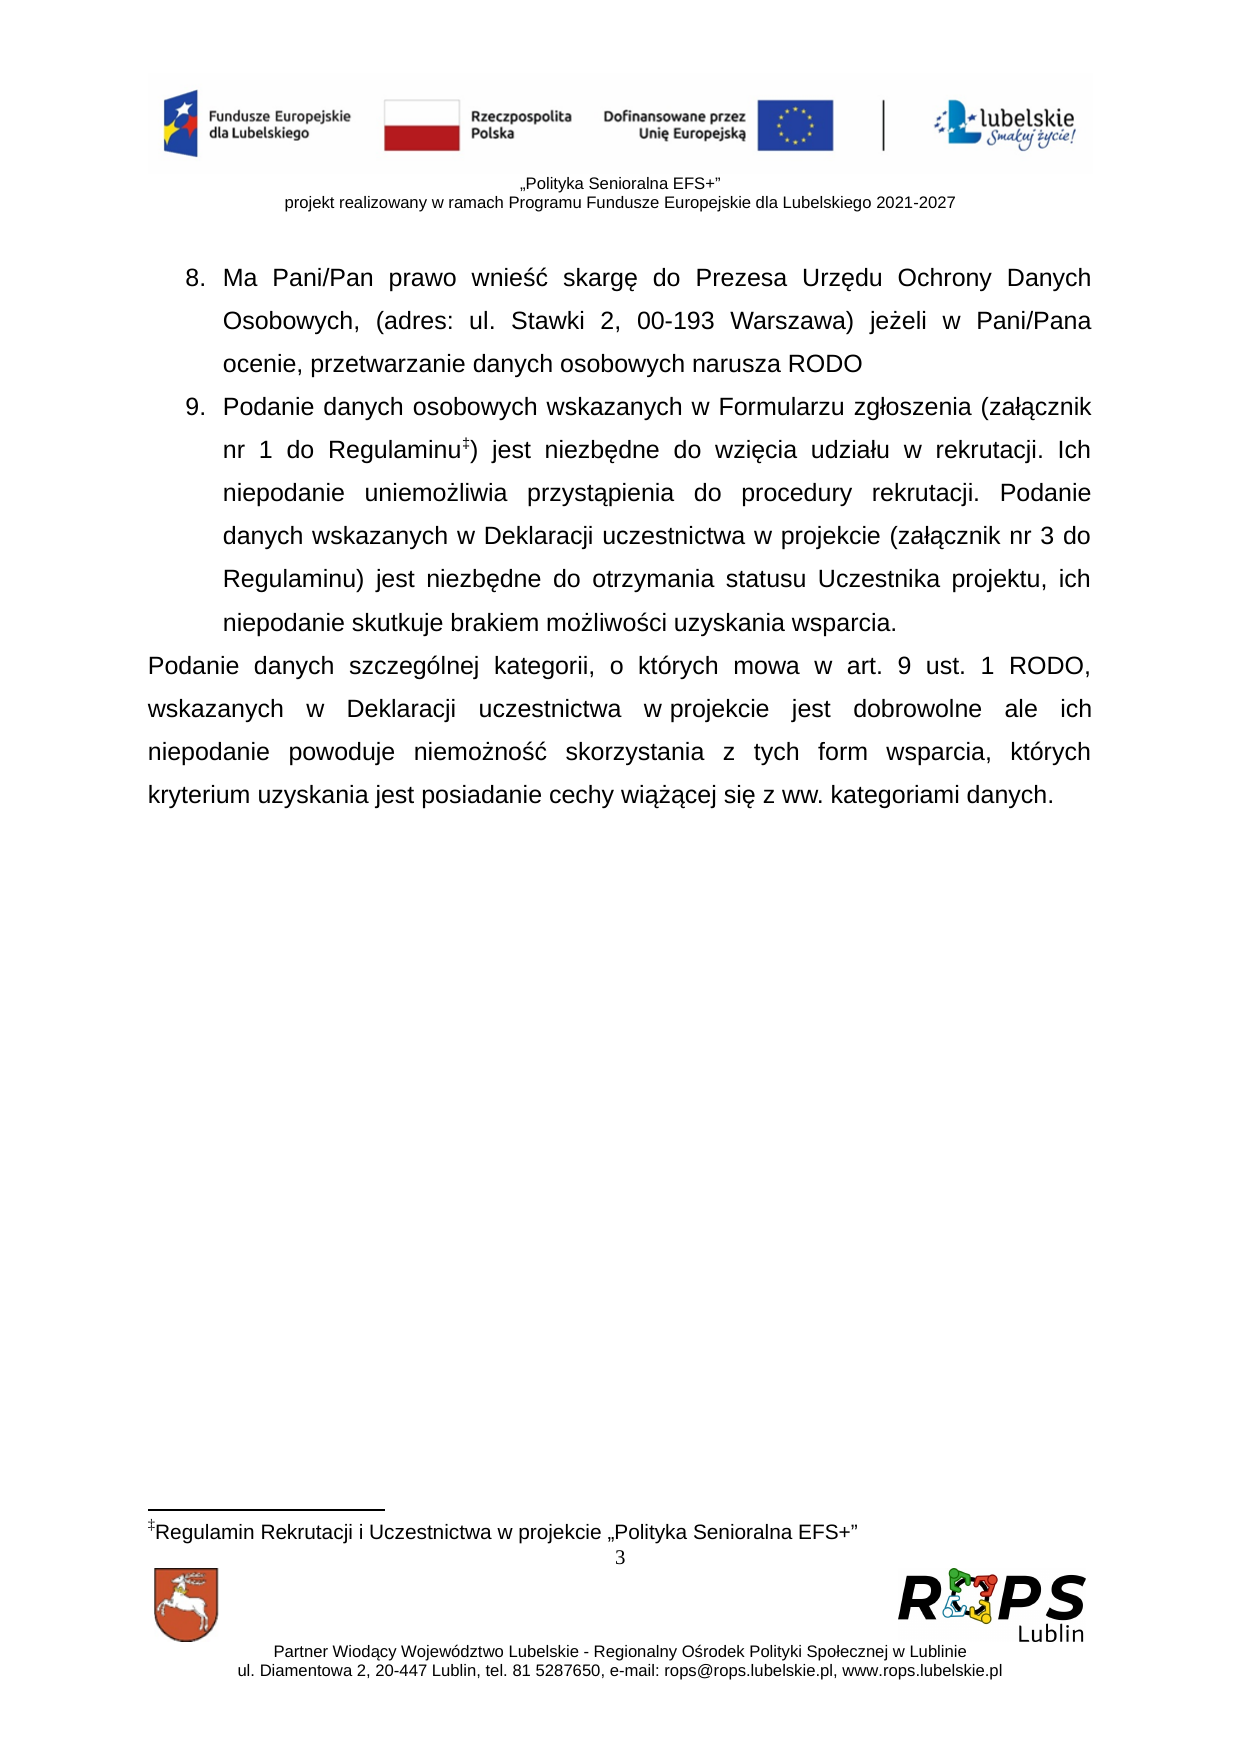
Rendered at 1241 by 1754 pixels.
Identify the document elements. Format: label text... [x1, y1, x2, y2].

text Podanie danych szczególnej kategorii, o których mowa w art. 9 ust. 1 RODO, wskazanych w Deklaracji uczestnictwa w projekcie jest dobrowolne ale ich niepodanie powoduje niemożność skorzystania z tych form wsparcia, których kryterium uzyskania jest posiadanie cechy wiążącej się z ww. kategoriami danych. [148, 651, 1092, 809]
list Ma Pani/Pan prawo wnieść skargę do Prezesa Urzędu Ochrony Danych Osobowych, (adres: ul. Stawki 2, 00-193 Warszawa) jeżeli w Pani/Pana ocenie, przetwarzanie danych osobowych narusza RODO [185, 263, 1092, 378]
picture [154, 1568, 219, 1642]
list Podanie danych osobowych wskazanych w Formularzu zgłoszenia (załącznik nr 1 do Regulaminu) jest niezbędne do wzięcia udziału w rekrutacji. Ich niepodanie uniemożliwia przystąpienia do procedury rekrutacji. Podanie danych wskazanych w Deklaracji uczestnictwa w projekcie (załącznik nr 3 do Regulaminu) jest niezbędne do otrzymania statusu Uczestnika projektu, ich niepodanie skutkuje brakiem możliwości uzyskania wsparcia. [185, 392, 1092, 636]
picture [147, 73, 1093, 174]
picture [898, 1568, 1086, 1642]
